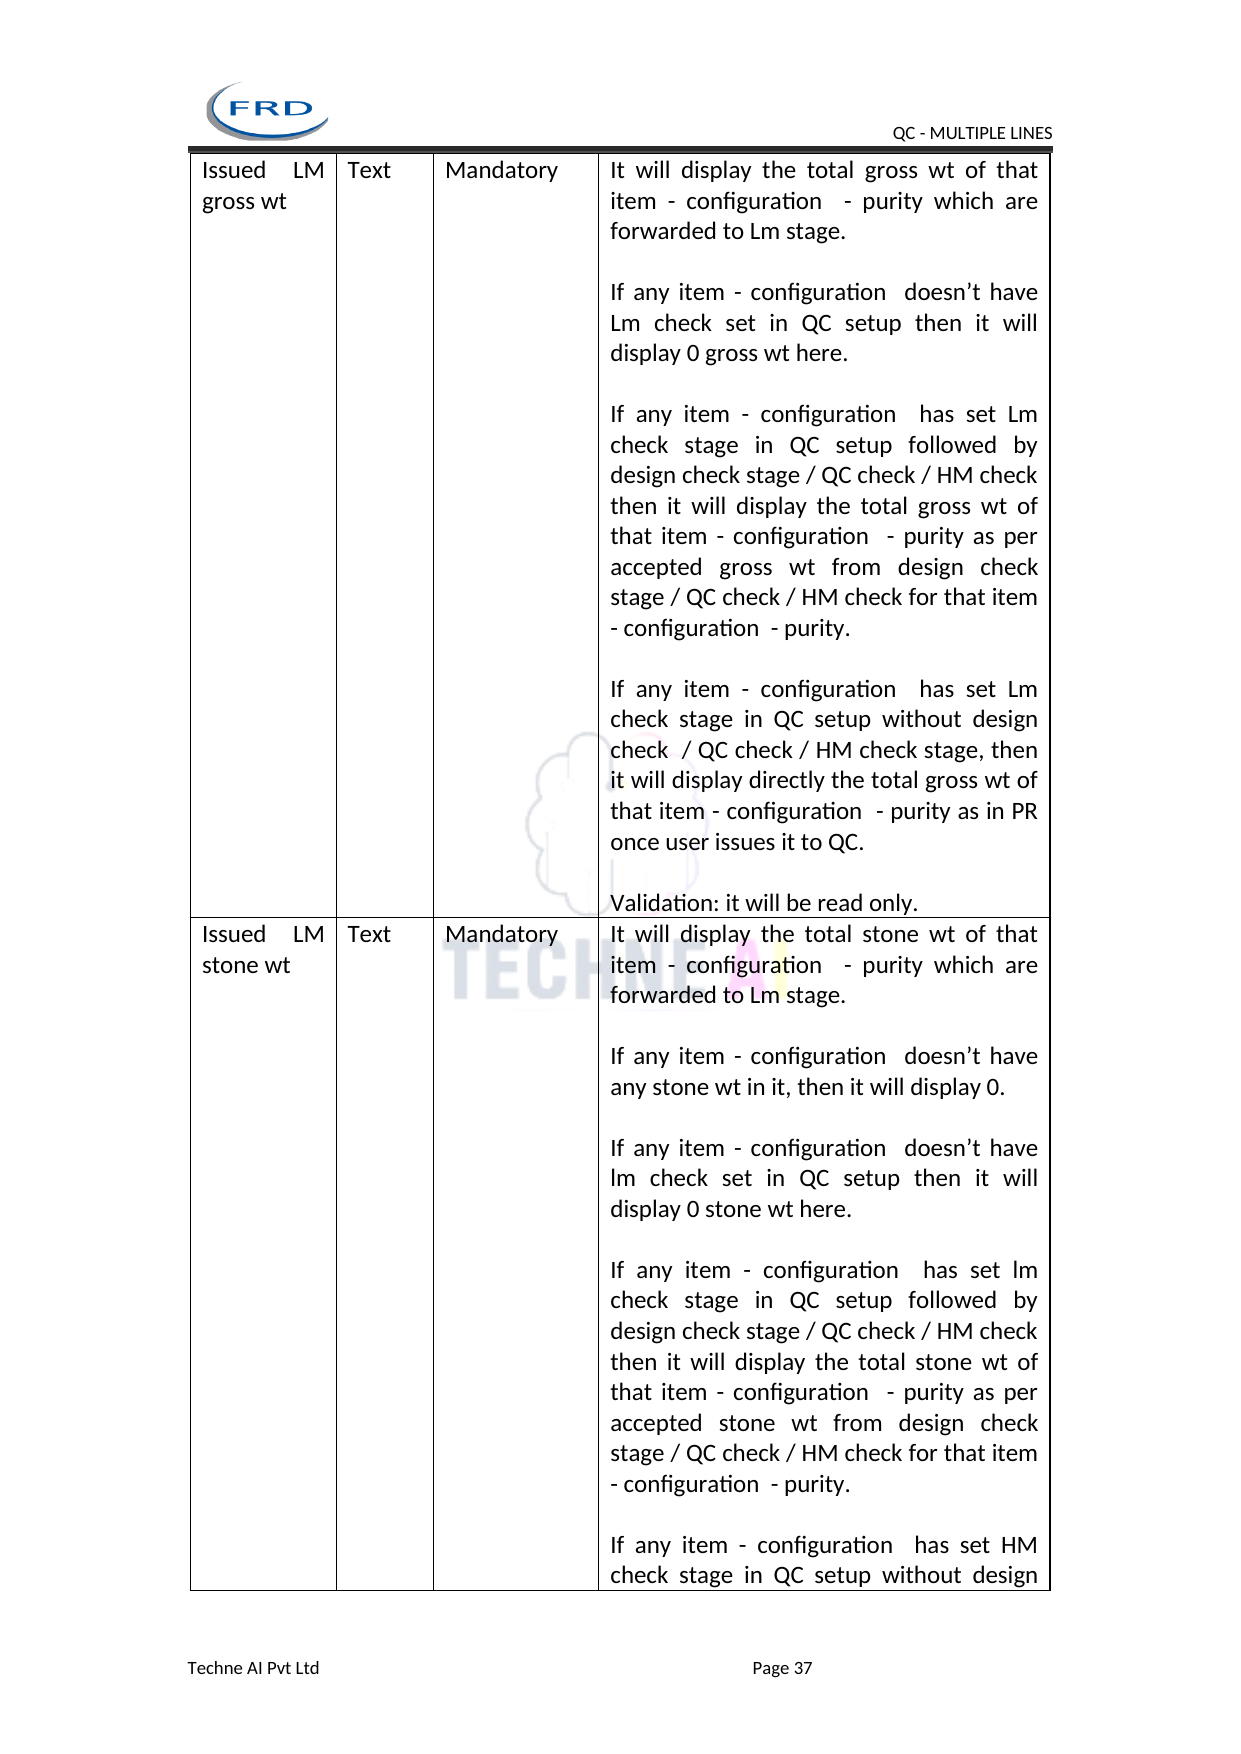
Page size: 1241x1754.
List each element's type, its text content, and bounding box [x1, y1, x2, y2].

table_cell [599, 918, 1049, 1590]
table_cell Mandatory [434, 918, 598, 1590]
table_cell Issued LM stone wt [191, 918, 336, 1590]
table_cell It will display the total gross wt of that item - configuration - purity which are forwarded to Lm stage. If any item - configuration doesn’t have Lm check set in QC setup then it will display 0 gross wt here. If any item - configuration has set Lm check stage in QC setup followed by design check stage / QC check / HM check then it will display the total gross wt of that item - configuration - purity as per accepted gross wt from design check stage / QC check / HM check for that item - configuration - purity. If any item - configuration has set Lm check stage in QC setup without design check / QC check / HM check stage, then it will display directly the total gross wt of that item - configuration - purity as in PR once user issues it to QC. Validation: it will be read only. [599, 154, 1049, 917]
table_cell Issued LM gross wt [191, 154, 336, 917]
table_cell Text [337, 918, 433, 1590]
table_cell Text [337, 154, 433, 917]
table_cell Mandatory [434, 154, 598, 917]
